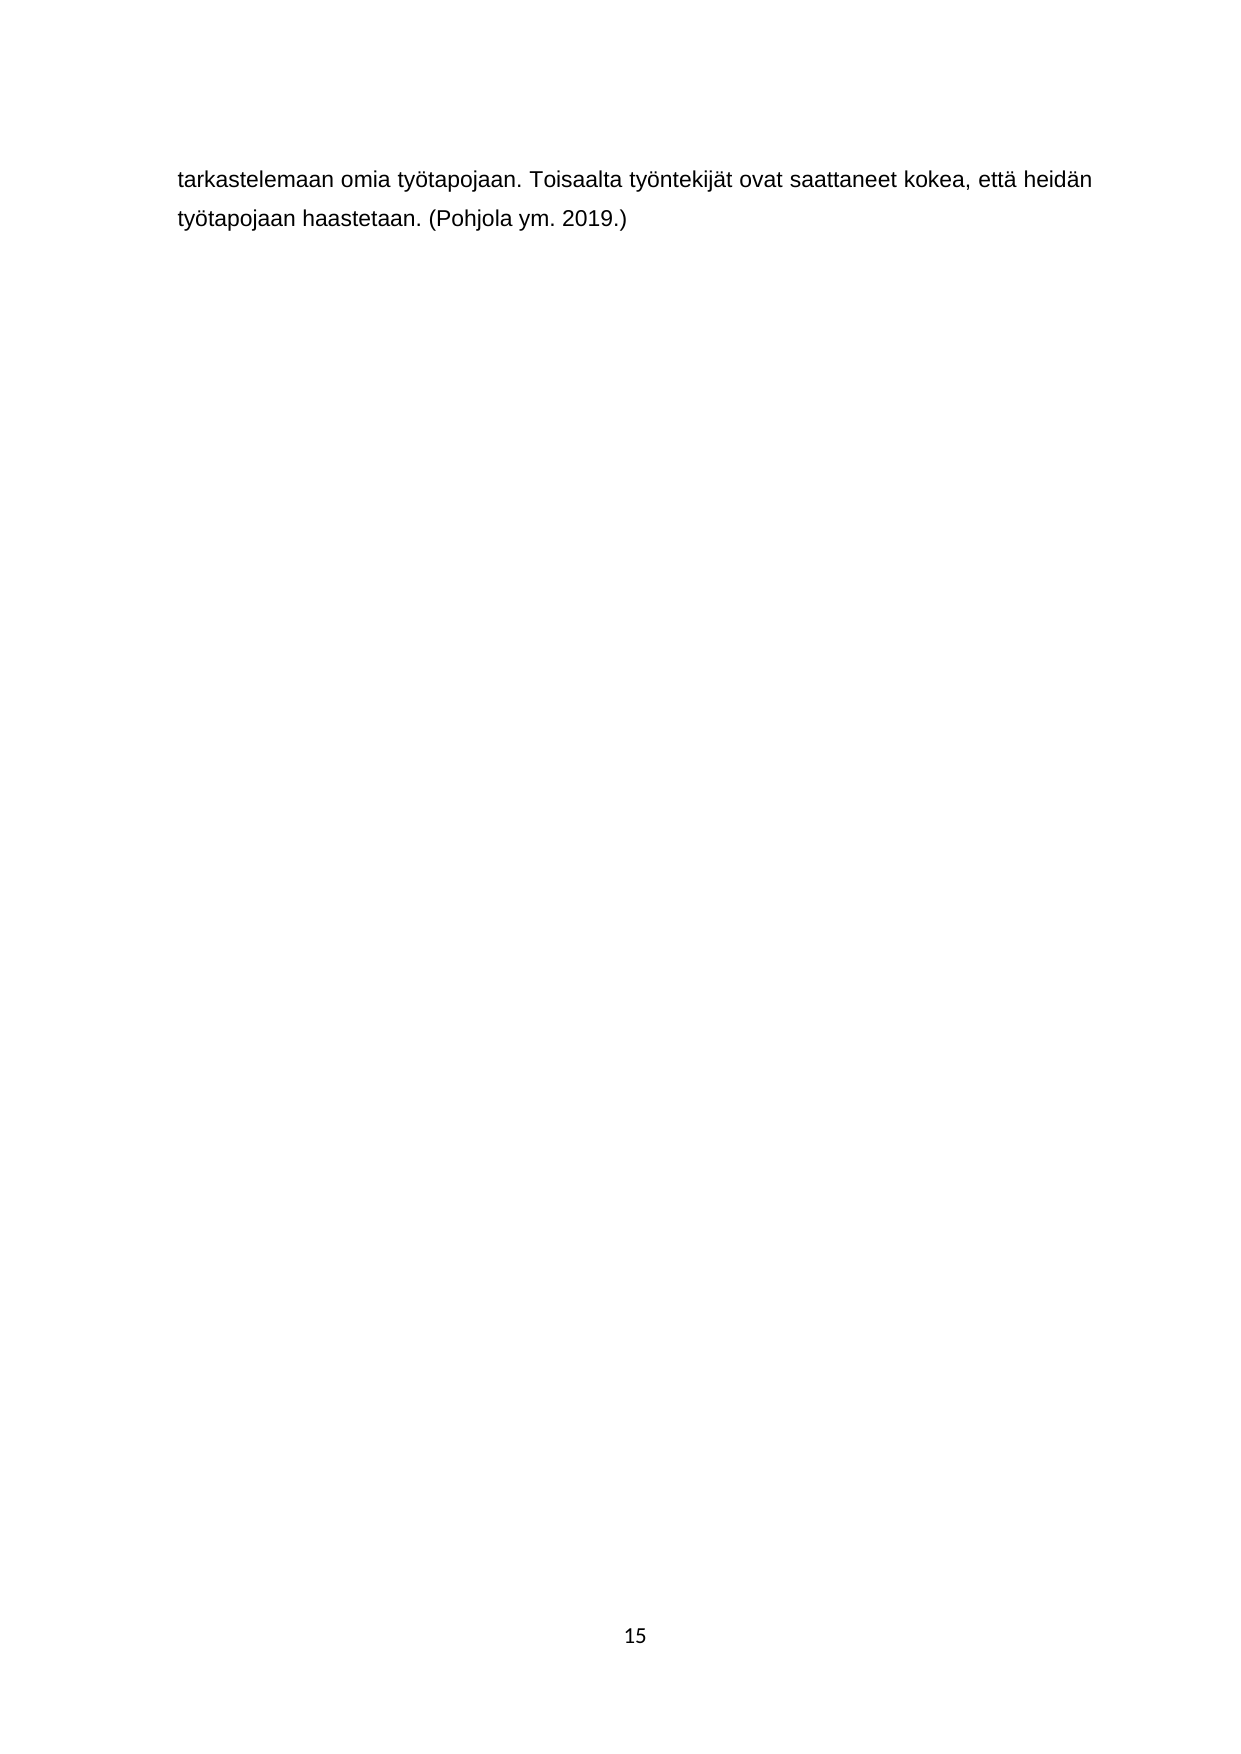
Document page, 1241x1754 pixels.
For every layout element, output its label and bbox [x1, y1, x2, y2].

text [177, 166, 1092, 232]
